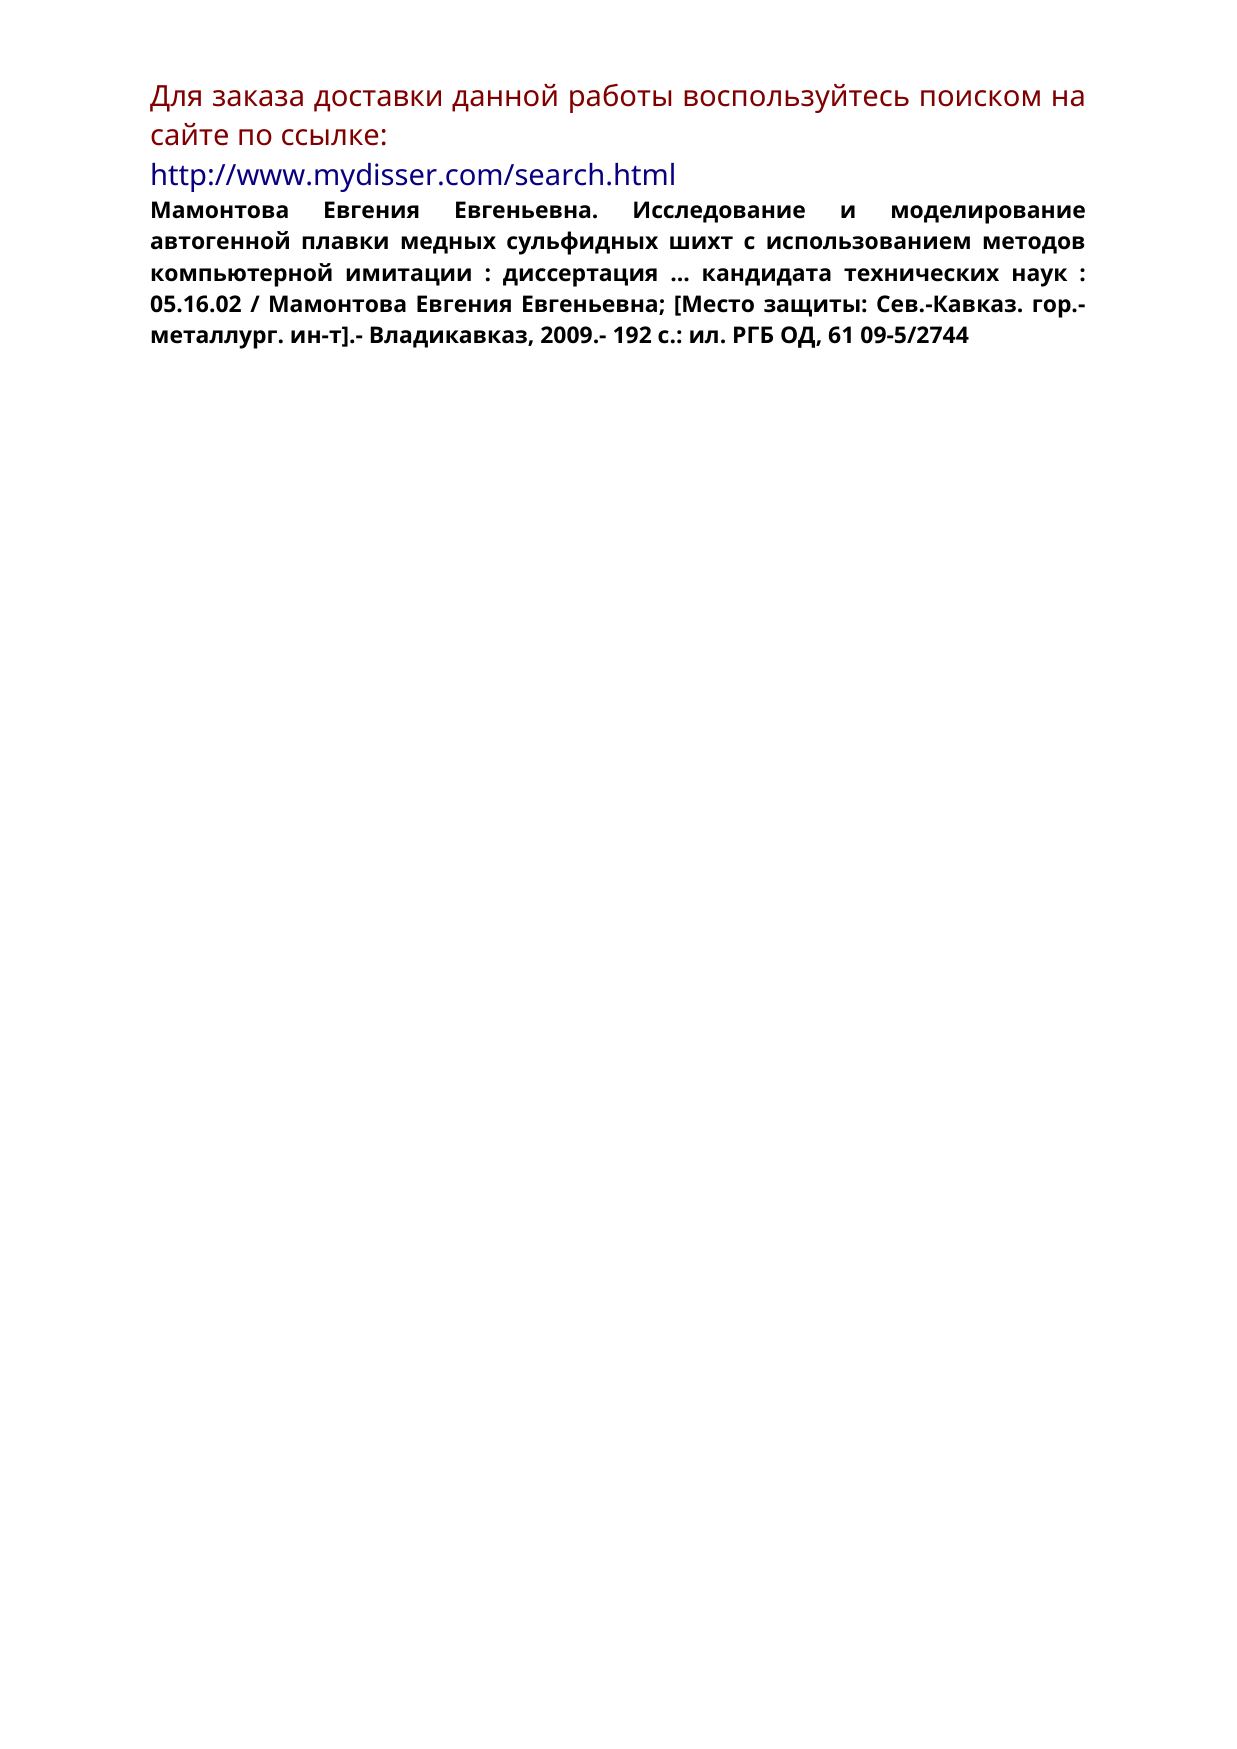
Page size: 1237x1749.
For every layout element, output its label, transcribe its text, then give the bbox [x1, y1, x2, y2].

text Мамонтова Евгения Евгеньевна. Исследование и моделирование автогенной плавки медных сульфидных шихт с использованием методов компьютерной имитации : диссертация ... кандидата технических наук : 05.16.02 / Мамонтова Евгения Евгеньевна; [Место защиты: Сев.-Кавказ. гор.-металлург. ин-т].- Владикавказ, 2009.- 192 с.: ил. РГБ ОД, 61 09-5/2744 [150, 194, 1086, 350]
